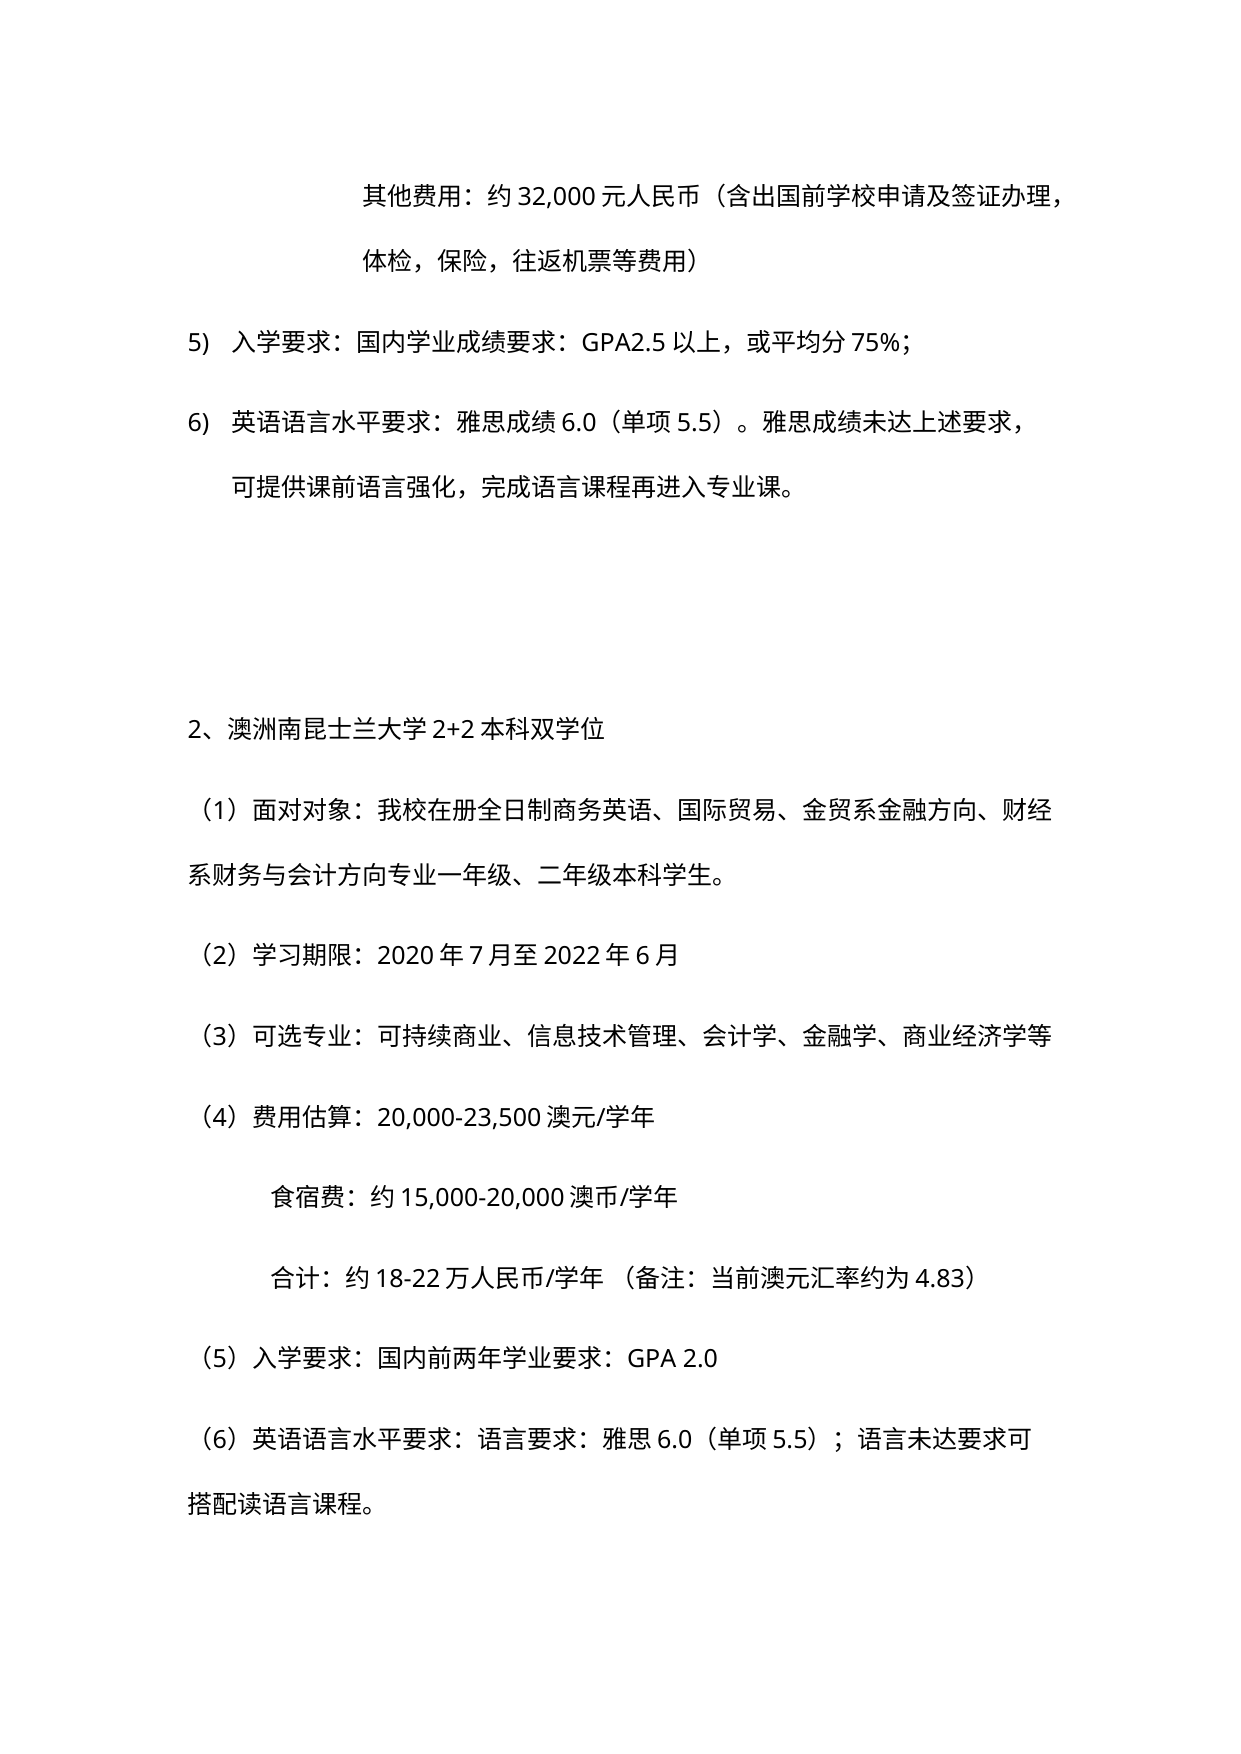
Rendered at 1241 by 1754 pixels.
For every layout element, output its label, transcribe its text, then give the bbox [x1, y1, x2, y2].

text （3）可选专业：可持续商业、信息技术管理、会计学、金融学、商业经济学等 [187, 1002, 1053, 1067]
list 入学要求：国内学业成绩要求：GPA2.5以上，或平均分75%； [187, 308, 1053, 373]
text 2、澳洲南昆士兰大学2+2本科双学位 [187, 695, 1053, 760]
text 合计：约18-22万人民币/学年 （备注：当前澳元汇率约为4.83） [187, 1244, 1053, 1309]
text （5）入学要求：国内前两年学业要求：GPA 2.0 [187, 1324, 1053, 1389]
text （2）学习期限：2020年7月至2022年6月 [187, 921, 1053, 986]
text 食宿费：约15,000-20,000澳币/学年 [187, 1163, 1053, 1228]
text （1）面对对象：我校在册全日制商务英语、国际贸易、金贸系金融方向、财经系财务与会计方向专业一年级、二年级本科学生。 [187, 776, 1053, 906]
text 其他费用：约32,000元人民币（含出国前学校申请及签证办理，体检，保险，往返机票等费用） [362, 162, 1053, 292]
list 英语语言水平要求：雅思成绩6.0（单项5.5）。雅思成绩未达上述要求，可提供课前语言强化，完成语言课程再进入专业课。 [187, 388, 1053, 518]
text （6）英语语言水平要求：语言要求：雅思6.0（单项5.5）；语言未达要求可搭配读语言课程。 [187, 1405, 1053, 1535]
text （4）费用估算：20,000-23,500澳元/学年 [187, 1083, 1053, 1148]
